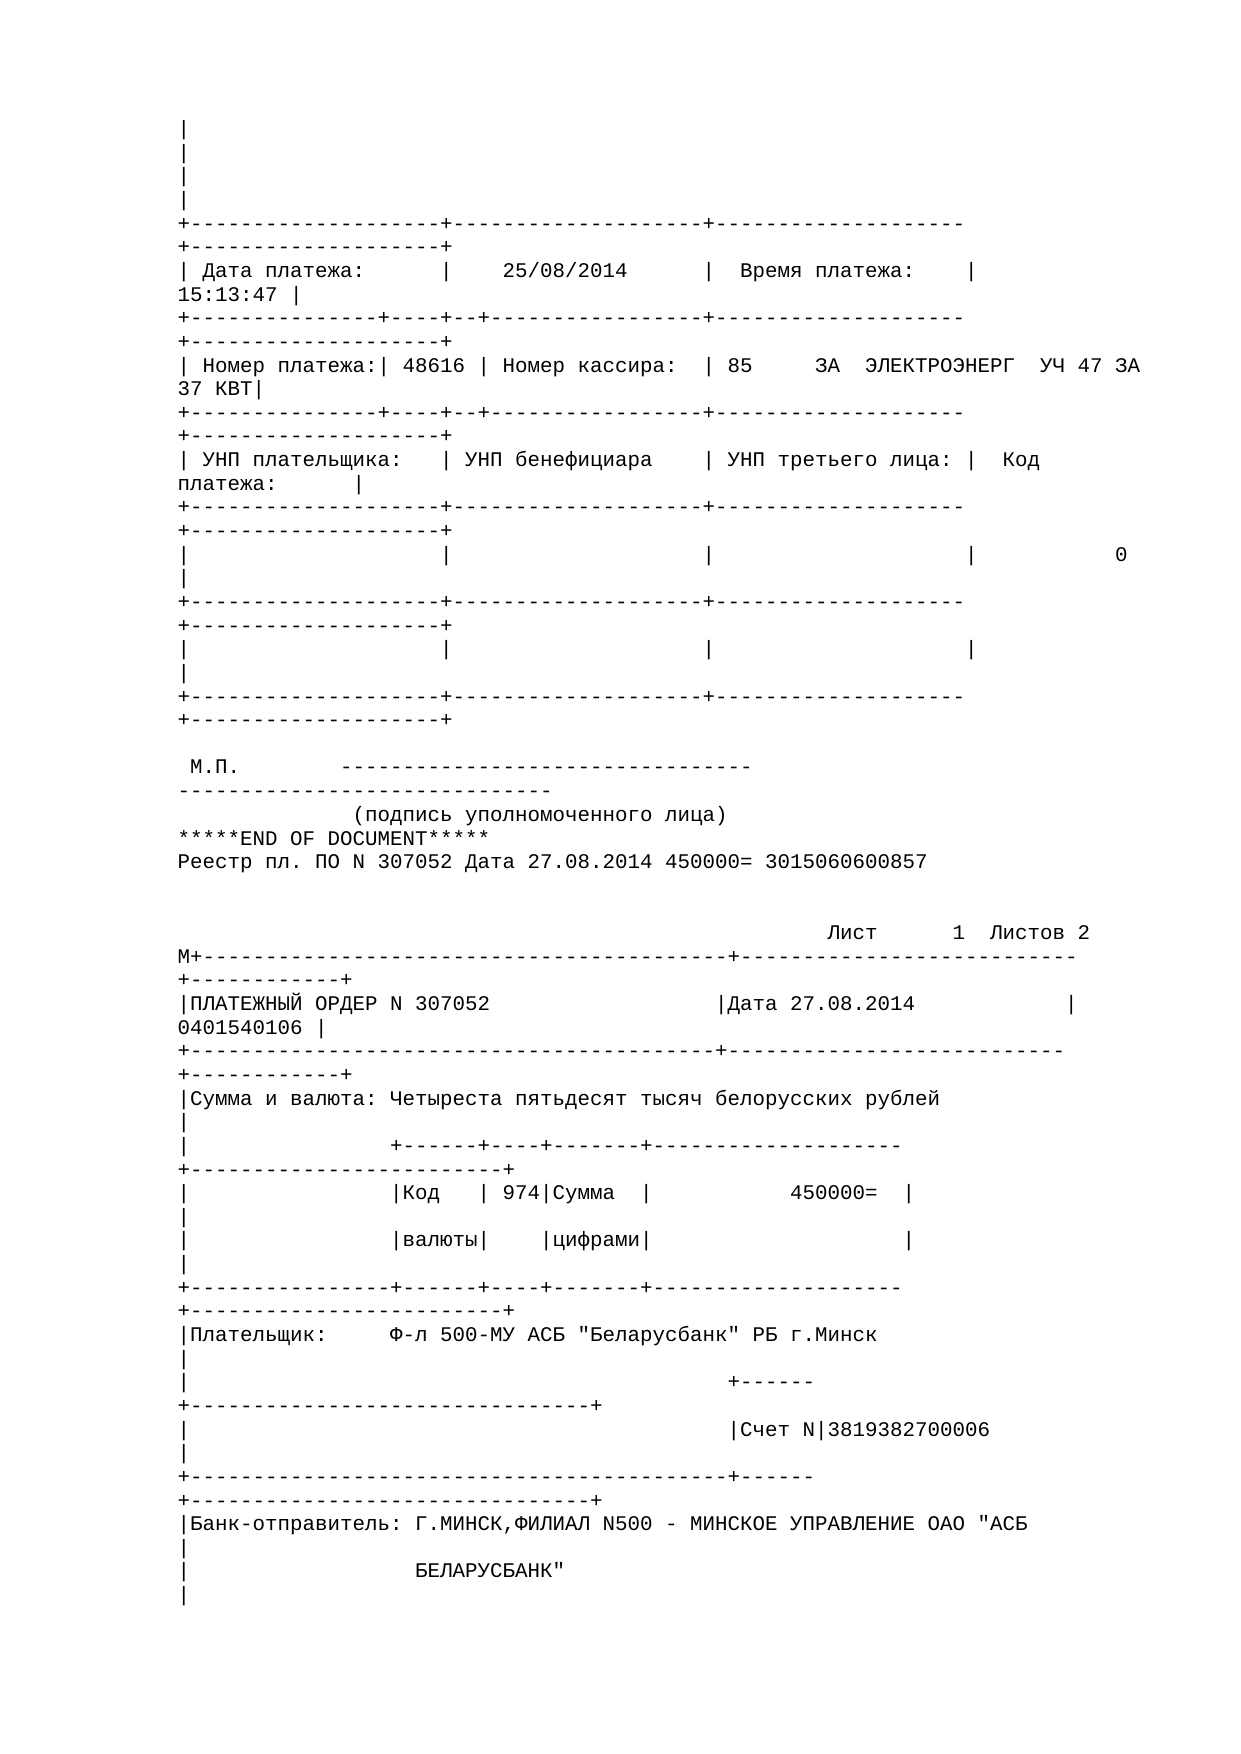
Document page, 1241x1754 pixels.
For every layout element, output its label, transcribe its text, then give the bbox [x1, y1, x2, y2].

text | | [177, 165, 1152, 213]
text | +------+--------------------------------+ [177, 1371, 1152, 1419]
text | УНП плательщика: | УНП бенефициара | УНП третьего лица: | Код платежа: | [177, 449, 1152, 496]
text | | | | 0 | [177, 544, 1152, 591]
text +----------------+------+----+-------+--------------------+-------------------------+ [177, 1277, 1152, 1324]
text Лист 1 Листов 2 [177, 922, 1152, 946]
text | Дата платежа: | 25/08/2014 | Время платежа: | 15:13:47 | [177, 260, 1152, 307]
text +--------------------+--------------------+--------------------+--------------------+ [177, 213, 1152, 260]
text Реестр пл. ПО N 307052 Дата 27.08.2014 450000= 3015060600857 [177, 851, 1152, 875]
text | | [177, 118, 1152, 165]
text +--------------------+--------------------+--------------------+--------------------+ [177, 496, 1152, 544]
text |ПЛАТЕЖНЫЙ ОРДЕР N 307052 |Дата 27.08.2014 | 0401540106 | [177, 993, 1152, 1040]
text +-------------------------------------------+------+--------------------------------+ [177, 1466, 1152, 1513]
text | БЕЛАРУСБАНК" | [177, 1561, 1152, 1608]
text +--------------------+--------------------+--------------------+--------------------+ [177, 686, 1152, 733]
text | |Код | 974|Сумма | 450000= | | [177, 1182, 1152, 1229]
text |Плательщик: Ф-л 500-МУ АСБ "Беларусбанк" РБ г.Минск | [177, 1324, 1152, 1371]
text | | | | | [177, 638, 1152, 686]
text *****END OF DOCUMENT***** [177, 827, 1152, 851]
text +--------------------+--------------------+--------------------+--------------------+ [177, 591, 1152, 638]
text (подпись уполномоченного лица) [177, 804, 1152, 827]
text |Сумма и валюта: Четыреста пятьдесят тысяч белорусских рублей | [177, 1088, 1152, 1135]
text М.П. --------------------------------- ------------------------------ [177, 757, 1152, 804]
text | +------+----+-------+--------------------+-------------------------+ [177, 1135, 1152, 1182]
text +------------------------------------------+---------------------------+------------+ [177, 1040, 1152, 1088]
text | |Счет N|3819382700006 | [177, 1419, 1152, 1466]
text +---------------+----+--+-----------------+--------------------+--------------------+ [177, 402, 1152, 449]
text +---------------+----+--+-----------------+--------------------+--------------------+ [177, 307, 1152, 354]
text | Номер платежа:| 48616 | Номер кассира: | 85 ЗА ЭЛЕКТРОЭНЕРГ УЧ 47 ЗА 37 КВТ| [177, 354, 1152, 402]
text | |валюты| |цифрами| | | [177, 1229, 1152, 1277]
text M+------------------------------------------+---------------------------+------------+ [177, 946, 1152, 993]
text |Банк-отправитель: Г.МИНСК,ФИЛИАЛ N500 - МИНСКОЕ УПРАВЛЕНИЕ ОАО "АСБ | [177, 1513, 1152, 1561]
